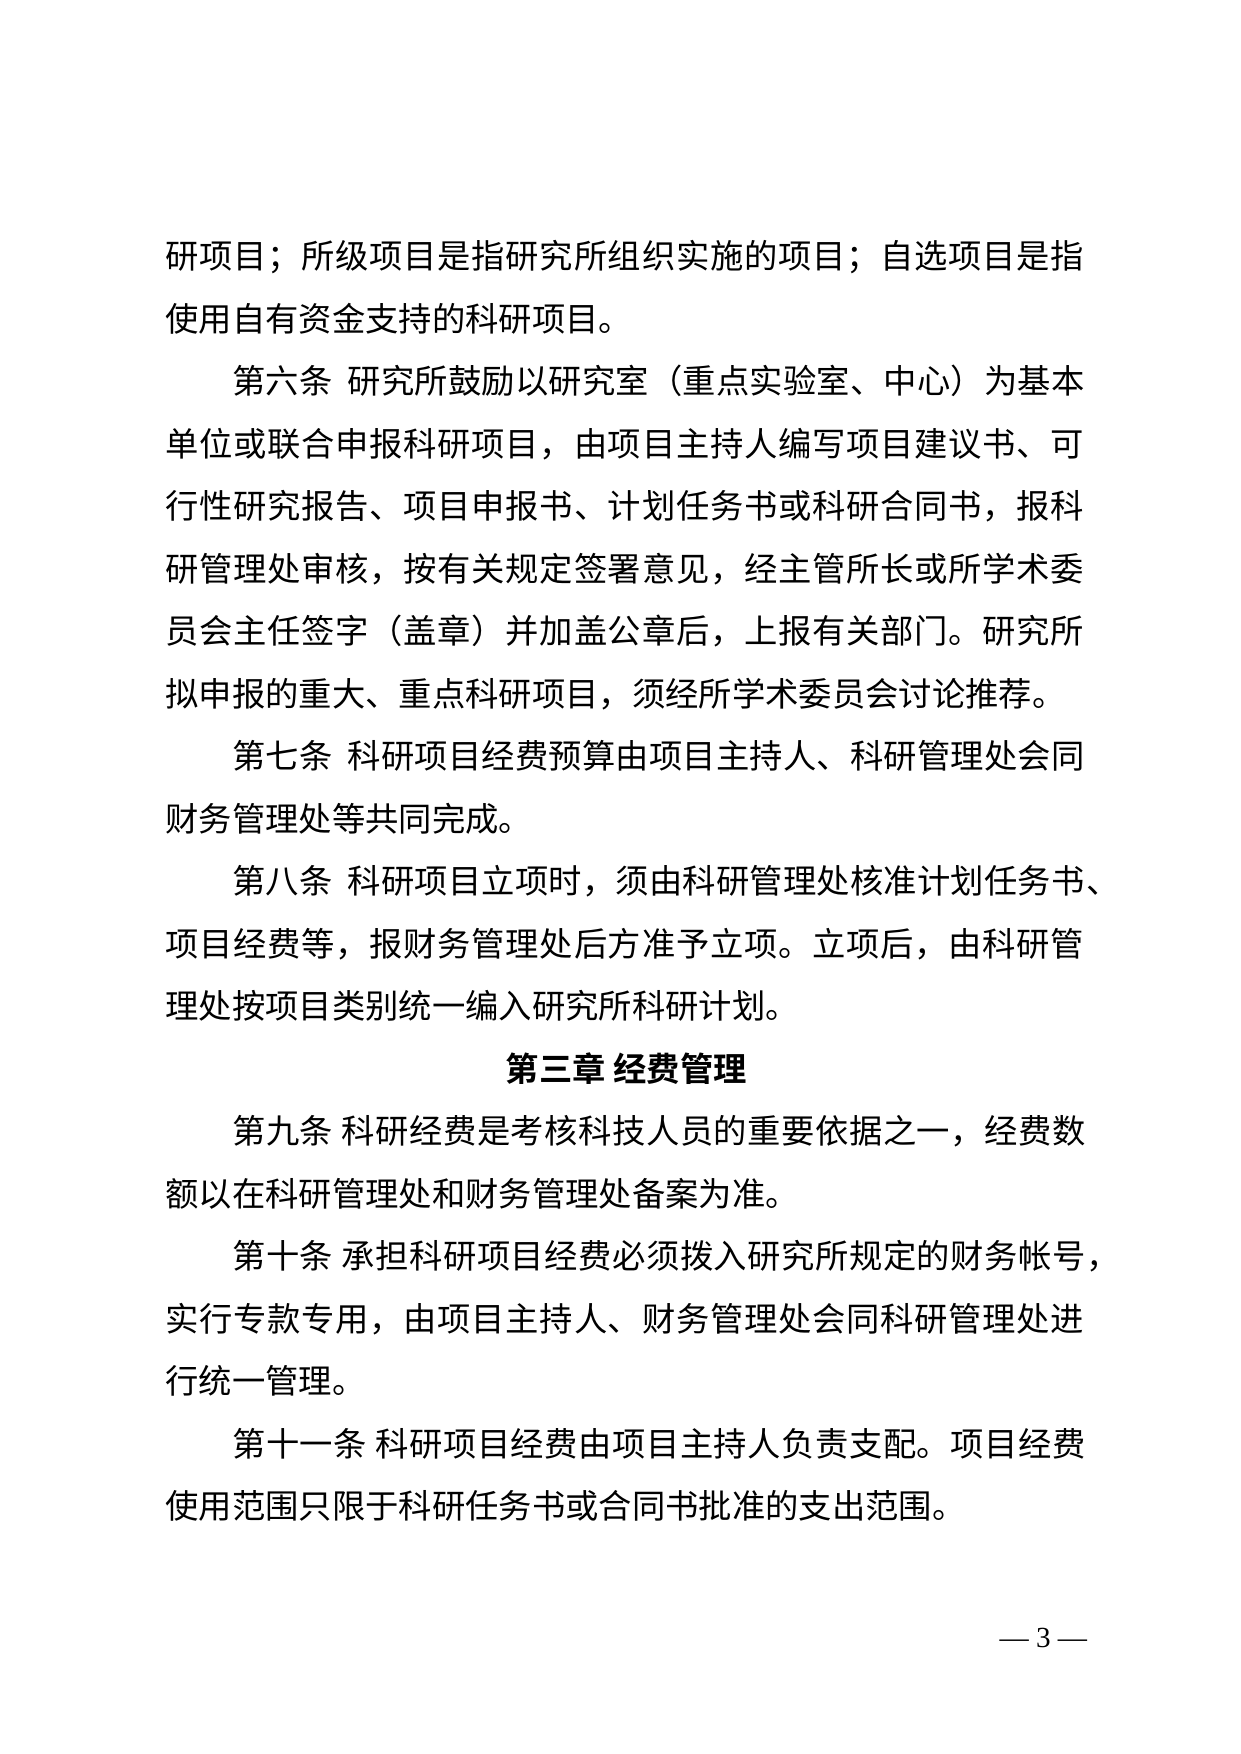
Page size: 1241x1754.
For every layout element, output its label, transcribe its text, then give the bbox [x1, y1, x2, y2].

text 第十条 承担科研项目经费必须拨入研究所规定的财务帐号，实行专款专用，由项目主持人、财务管理处会同科研管理处进行统一管理。 [165, 1218, 1087, 1406]
text 第八条 科研项目立项时，须由科研管理处核准计划任务书、项目经费等，报财务管理处后方准予立项。立项后，由科研管理处按项目类别统一编入研究所科研计划。 [165, 843, 1087, 1031]
text 第三章 经费管理 [165, 1031, 1087, 1093]
text 第七条 科研项目经费预算由项目主持人、科研管理处会同财务管理处等共同完成。 [165, 718, 1087, 843]
text 第六条 研究所鼓励以研究室（重点实验室、中心）为基本单位或联合申报科研项目，由项目主持人编写项目建议书、可行性研究报告、项目申报书、计划任务书或科研合同书，报科研管理处审核，按有关规定签署意见，经主管所长或所学术委员会主任签字（盖章）并加盖公章后，上报有关部门。研究所拟申报的重大、重点科研项目，须经所学术委员会讨论推荐。 [165, 343, 1087, 718]
text 第十一条 科研项目经费由项目主持人负责支配。项目经费使用范围只限于科研任务书或合同书批准的支出范围。 [165, 1406, 1087, 1531]
text 第九条 科研经费是考核科技人员的重要依据之一，经费数额以在科研管理处和财务管理处备案为准。 [165, 1093, 1087, 1218]
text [165, 218, 1087, 343]
